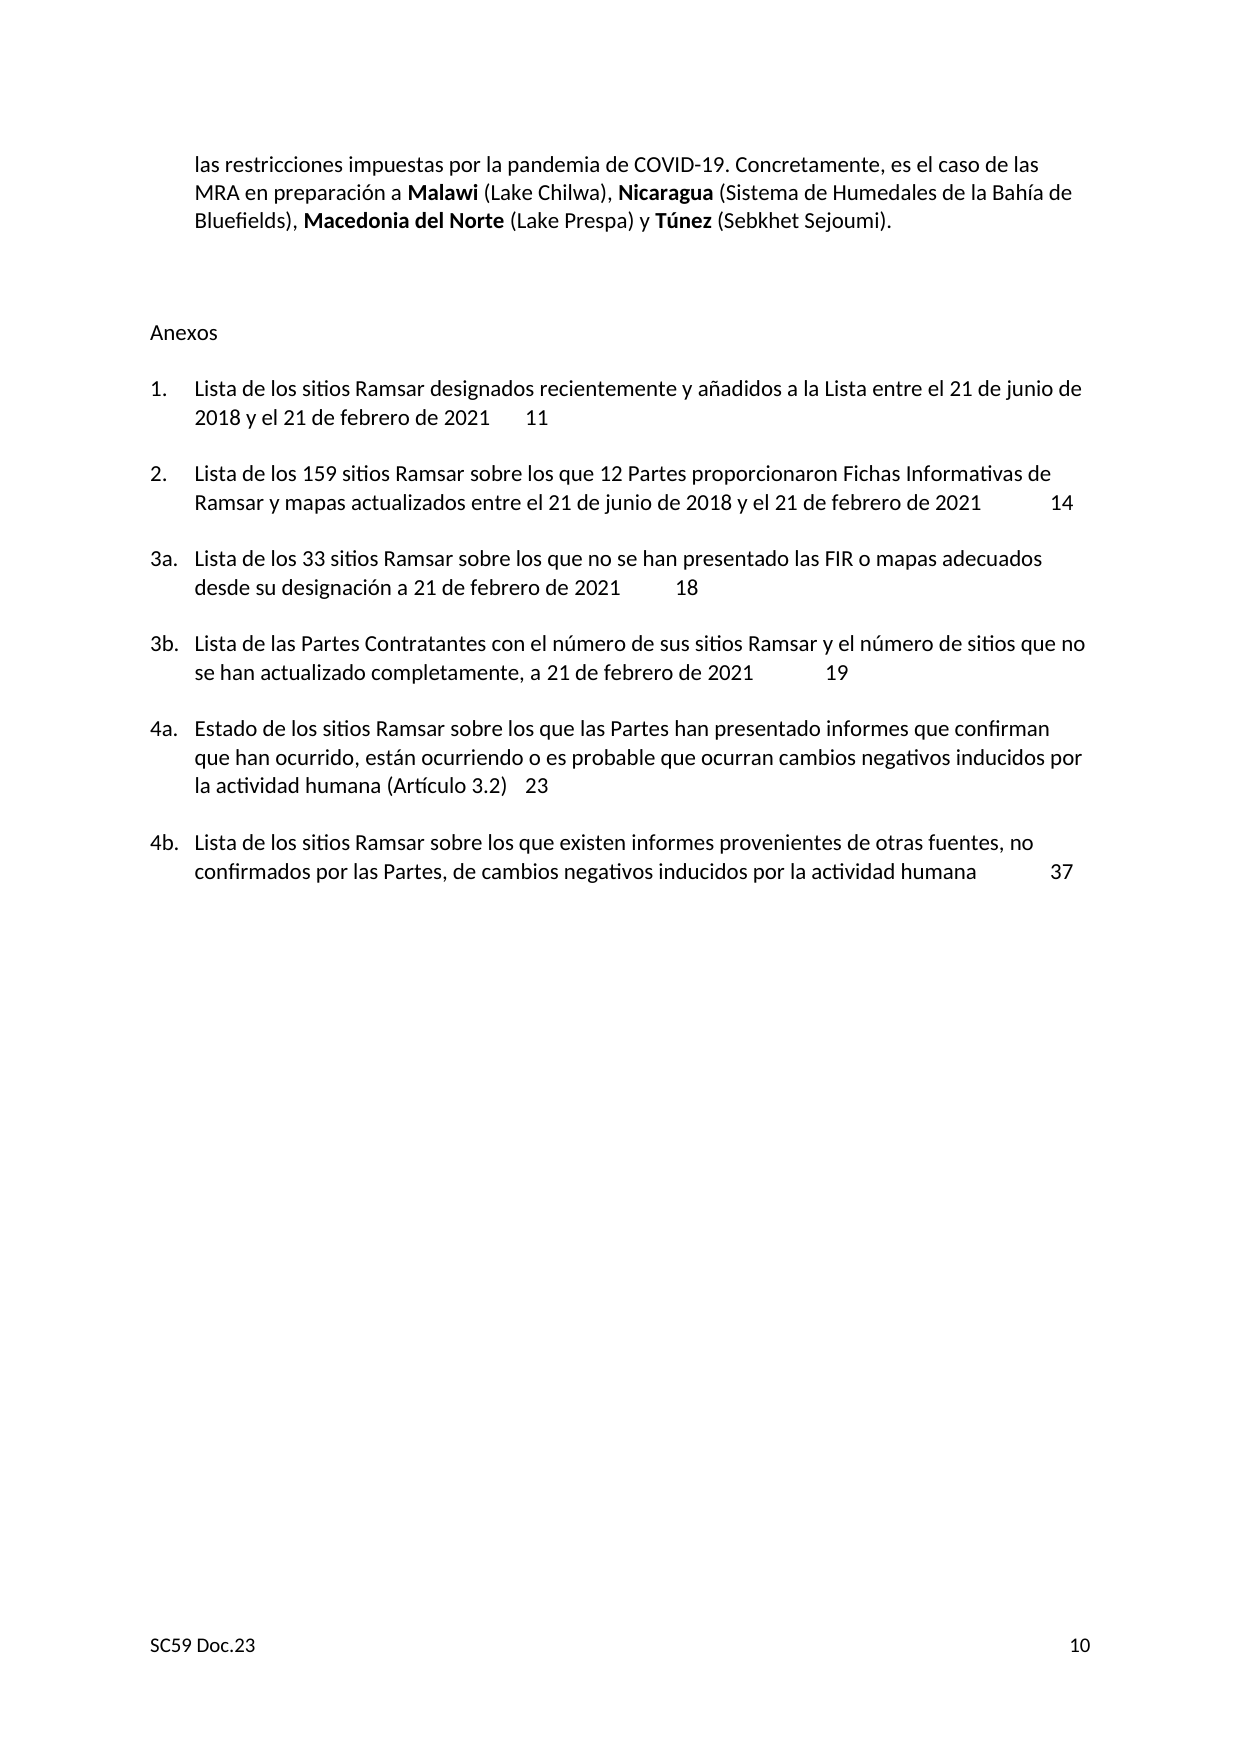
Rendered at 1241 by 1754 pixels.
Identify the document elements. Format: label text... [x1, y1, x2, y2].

text 2. Lista de los 159 sitios Ramsar sobre los que 12 Partes proporcionaron Fichas Informativas de Ramsar y mapas actualizados entre el 21 de junio de 2018 y el 21 de febrero de 2021 14 [150, 459, 1090, 516]
text 1. Lista de los sitios Ramsar designados recientemente y añadidos a la Lista entre el 21 de junio de 2018 y el 21 de febrero de 2021 11 [150, 374, 1090, 431]
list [150, 150, 1090, 234]
text 3b. Lista de las Partes Contratantes con el número de sus sitios Ramsar y el número de sitios que no se han actualizado completamente, a 21 de febrero de 2021 19 [150, 629, 1090, 687]
text 4b. Lista de los sitios Ramsar sobre los que existen informes provenientes de otras fuentes, no confirmados por las Partes, de cambios negativos inducidos por la actividad humana 37 [150, 828, 1090, 885]
text Anexos [150, 318, 1090, 346]
text 3a. Lista de los 33 sitios Ramsar sobre los que no se han presentado las FIR o mapas adecuados desde su designación a 21 de febrero de 2021 18 [150, 544, 1090, 601]
text 4a. Estado de los sitios Ramsar sobre los que las Partes han presentado informes que confirman que han ocurrido, están ocurriendo o es probable que ocurran cambios negativos inducidos por la actividad humana (Artículo 3.2) 23 [150, 714, 1090, 800]
